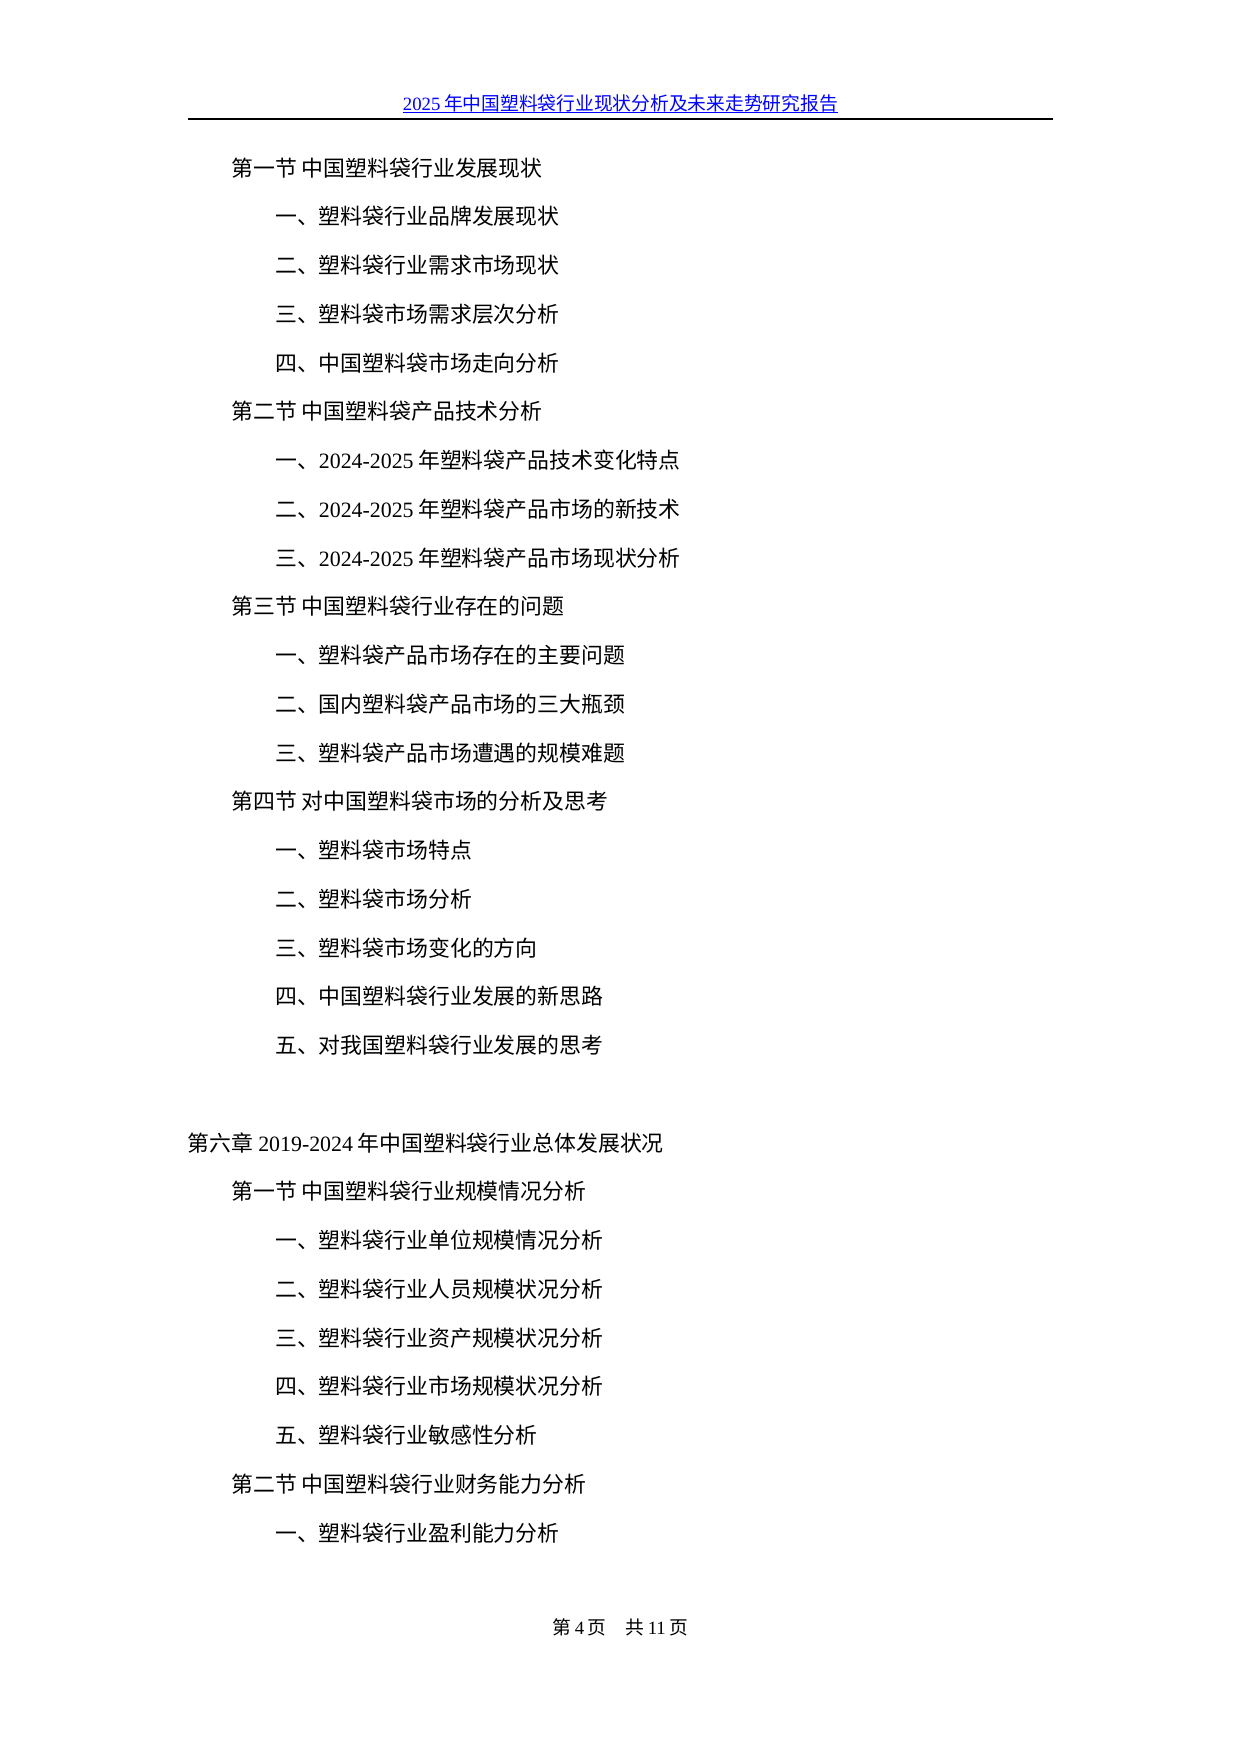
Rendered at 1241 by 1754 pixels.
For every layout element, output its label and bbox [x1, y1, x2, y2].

text [187, 150, 1053, 1548]
